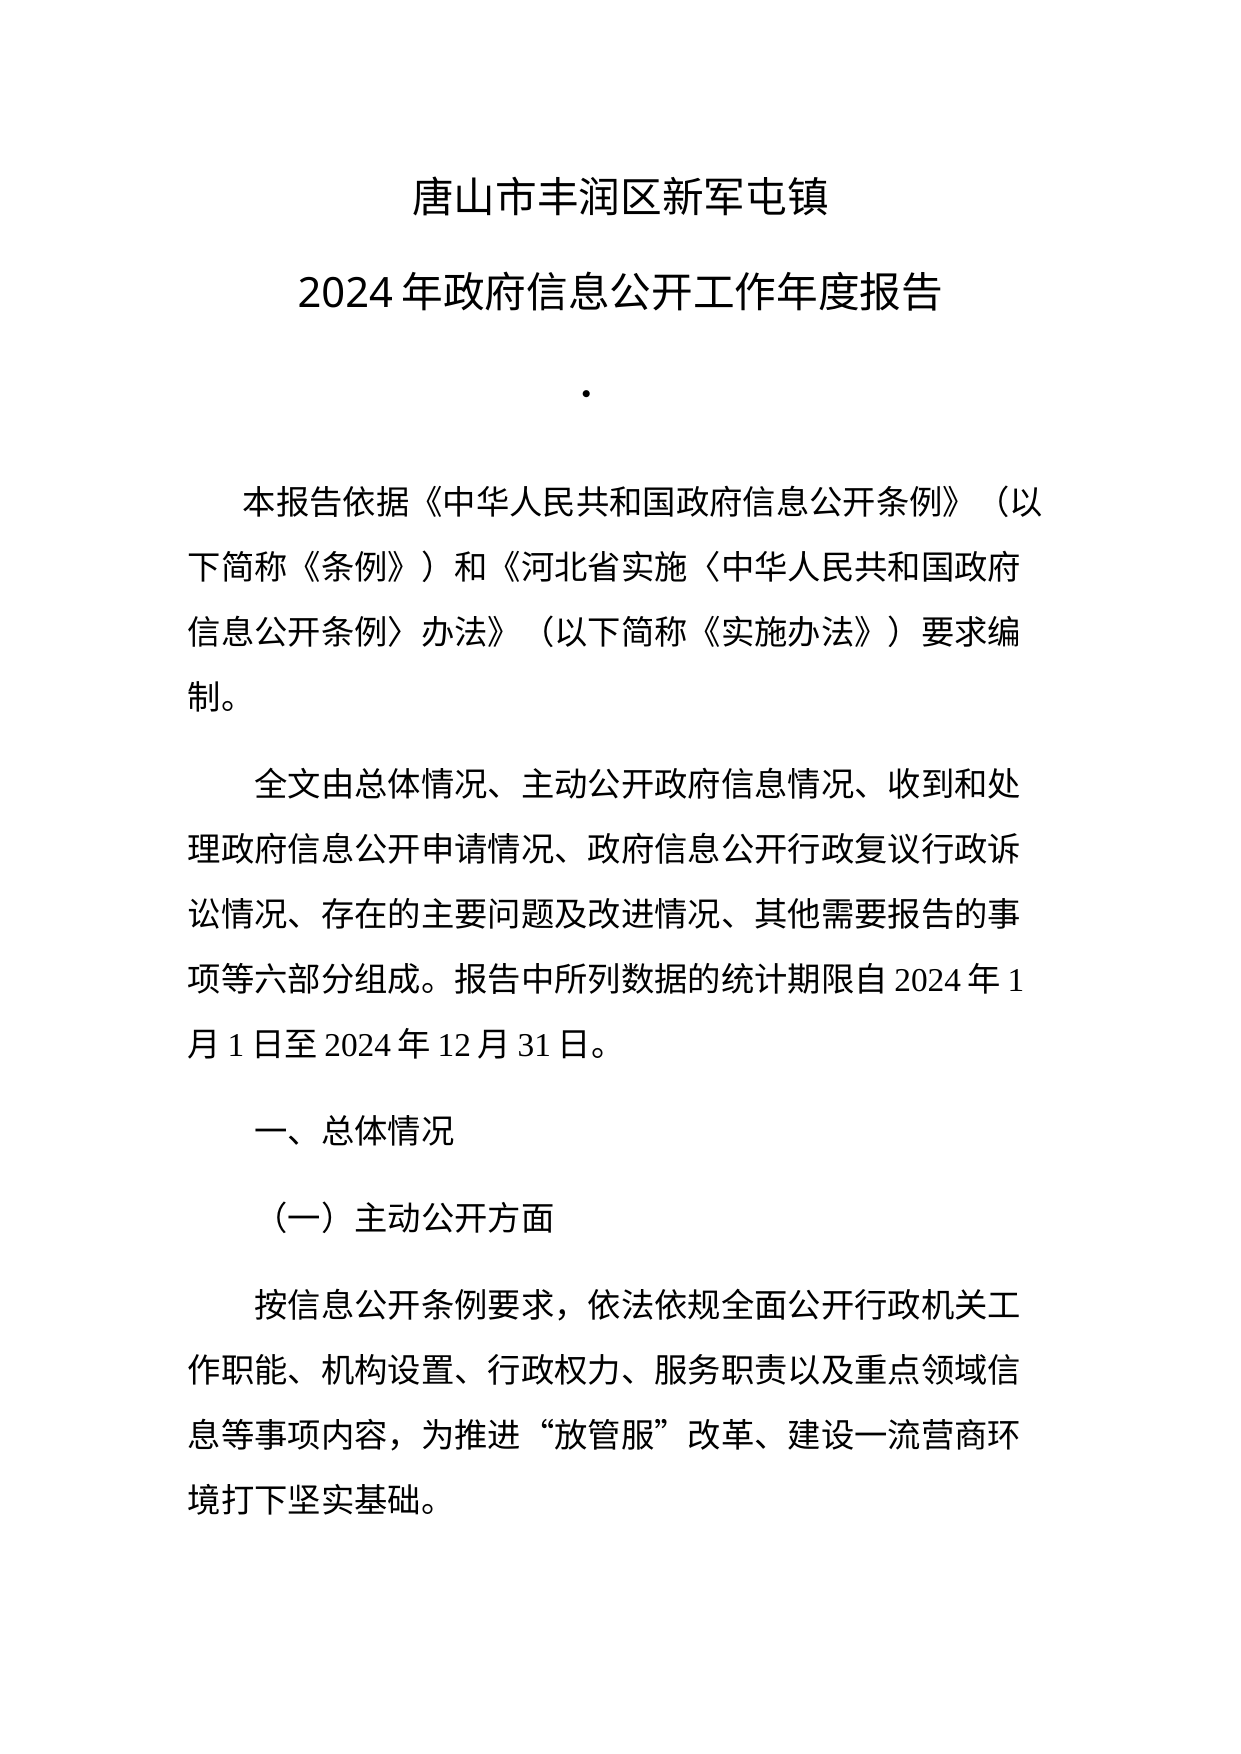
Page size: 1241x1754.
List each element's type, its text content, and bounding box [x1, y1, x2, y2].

text 本报告依据《中华人民共和国政府信息公开条例》（以下简称《条例》）和《河北省实施〈中华人民共和国政府信息公开条例〉办法》（以下简称《实施办法》）要求编制。 [187, 467, 1053, 727]
text 按信息公开条例要求，依法依规全面公开行政机关工作职能、机构设置、行政权力、服务职责以及重点领域信息等事项内容，为推进“放管服”改革、建设一流营商环境打下坚实基础。 [187, 1270, 1053, 1530]
subtitle 唐山市丰润区新军屯镇 [187, 162, 1053, 227]
text 一、总体情况 [187, 1096, 1053, 1161]
subtitle 2024年政府信息公开工作年度报告 [187, 257, 1053, 322]
text （一）主动公开方面 [187, 1183, 1053, 1248]
text 全文由总体情况、主动公开政府信息情况、收到和处理政府信息公开申请情况、政府信息公开行政复议行政诉讼情况、存在的主要问题及改进情况、其他需要报告的事项等六部分组成。报告中所列数据的统计期限自2024年1月1日至2024年12月31日。 [187, 749, 1053, 1074]
